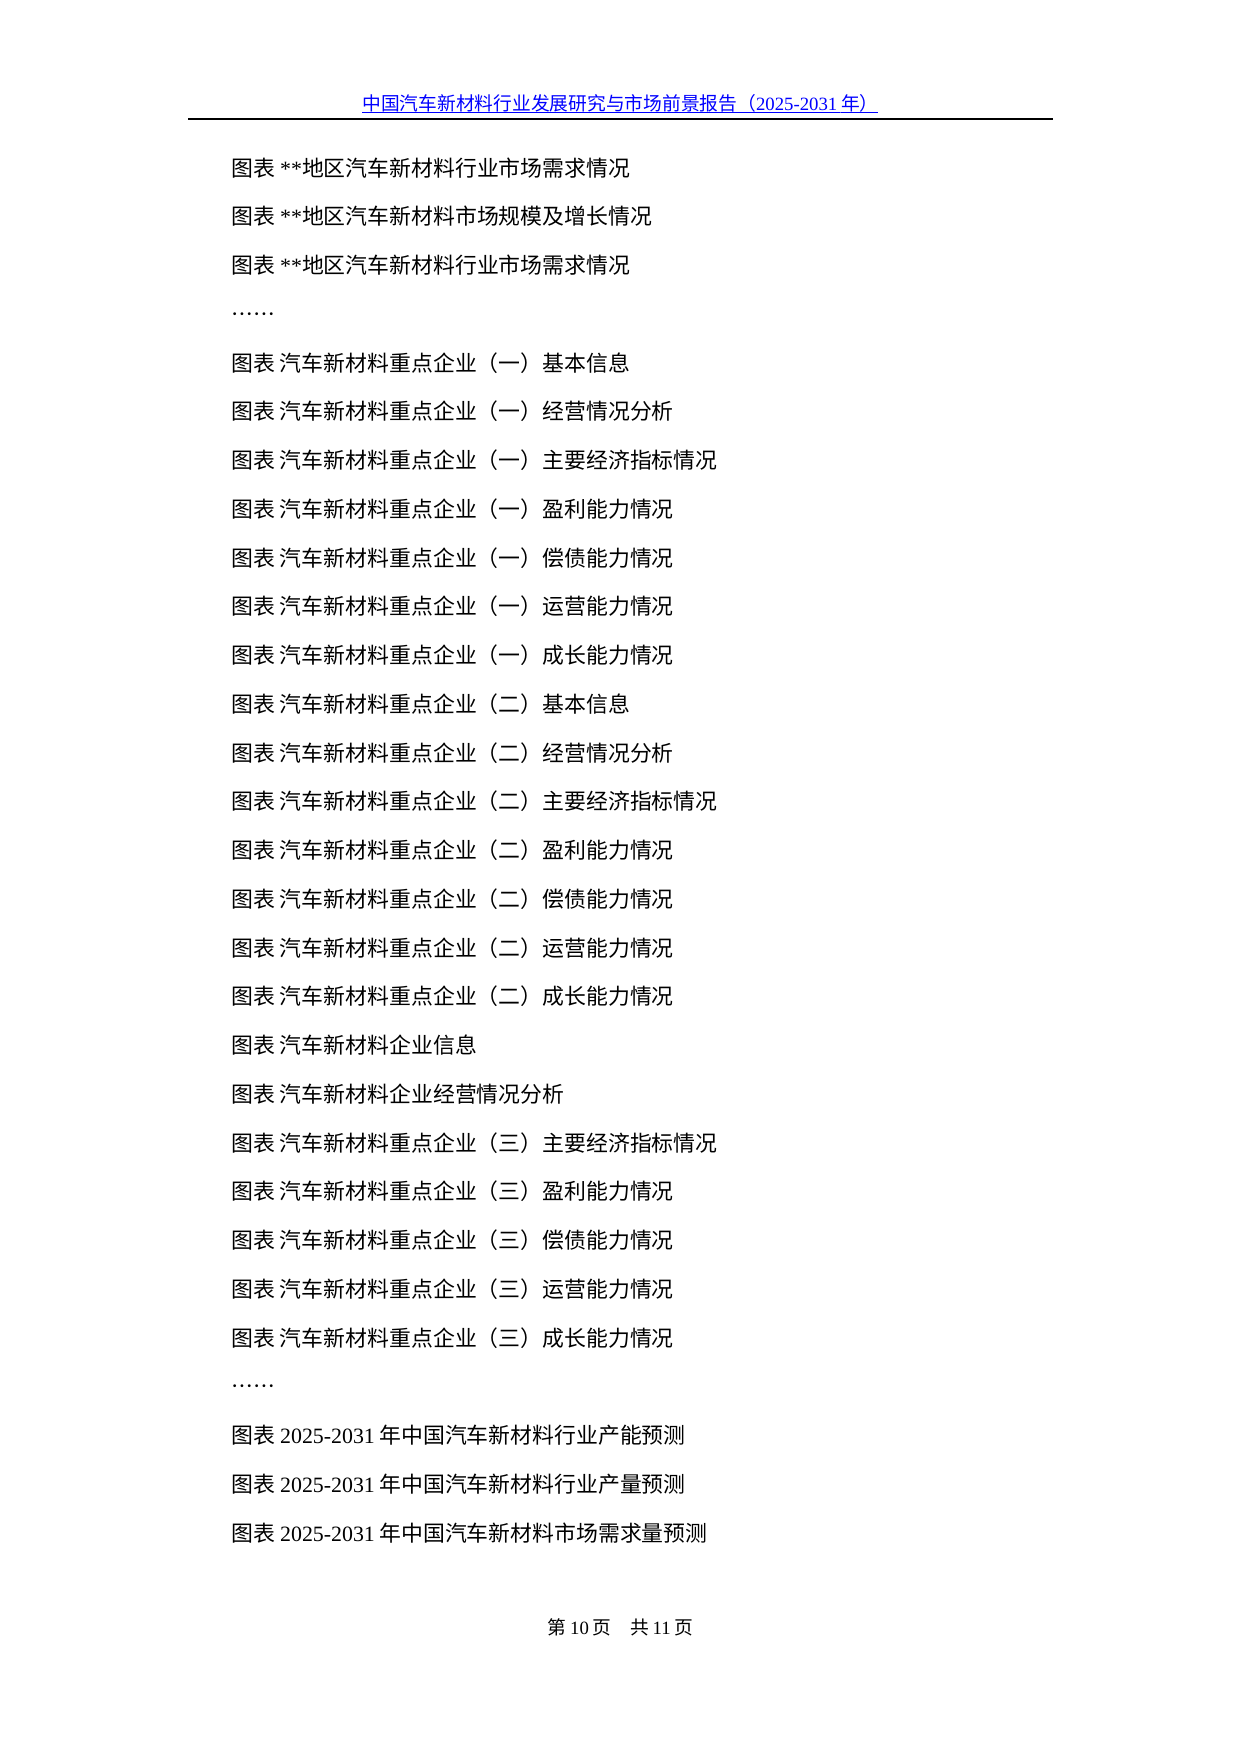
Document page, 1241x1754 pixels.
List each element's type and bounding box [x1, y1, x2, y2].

text [187, 150, 1053, 1548]
